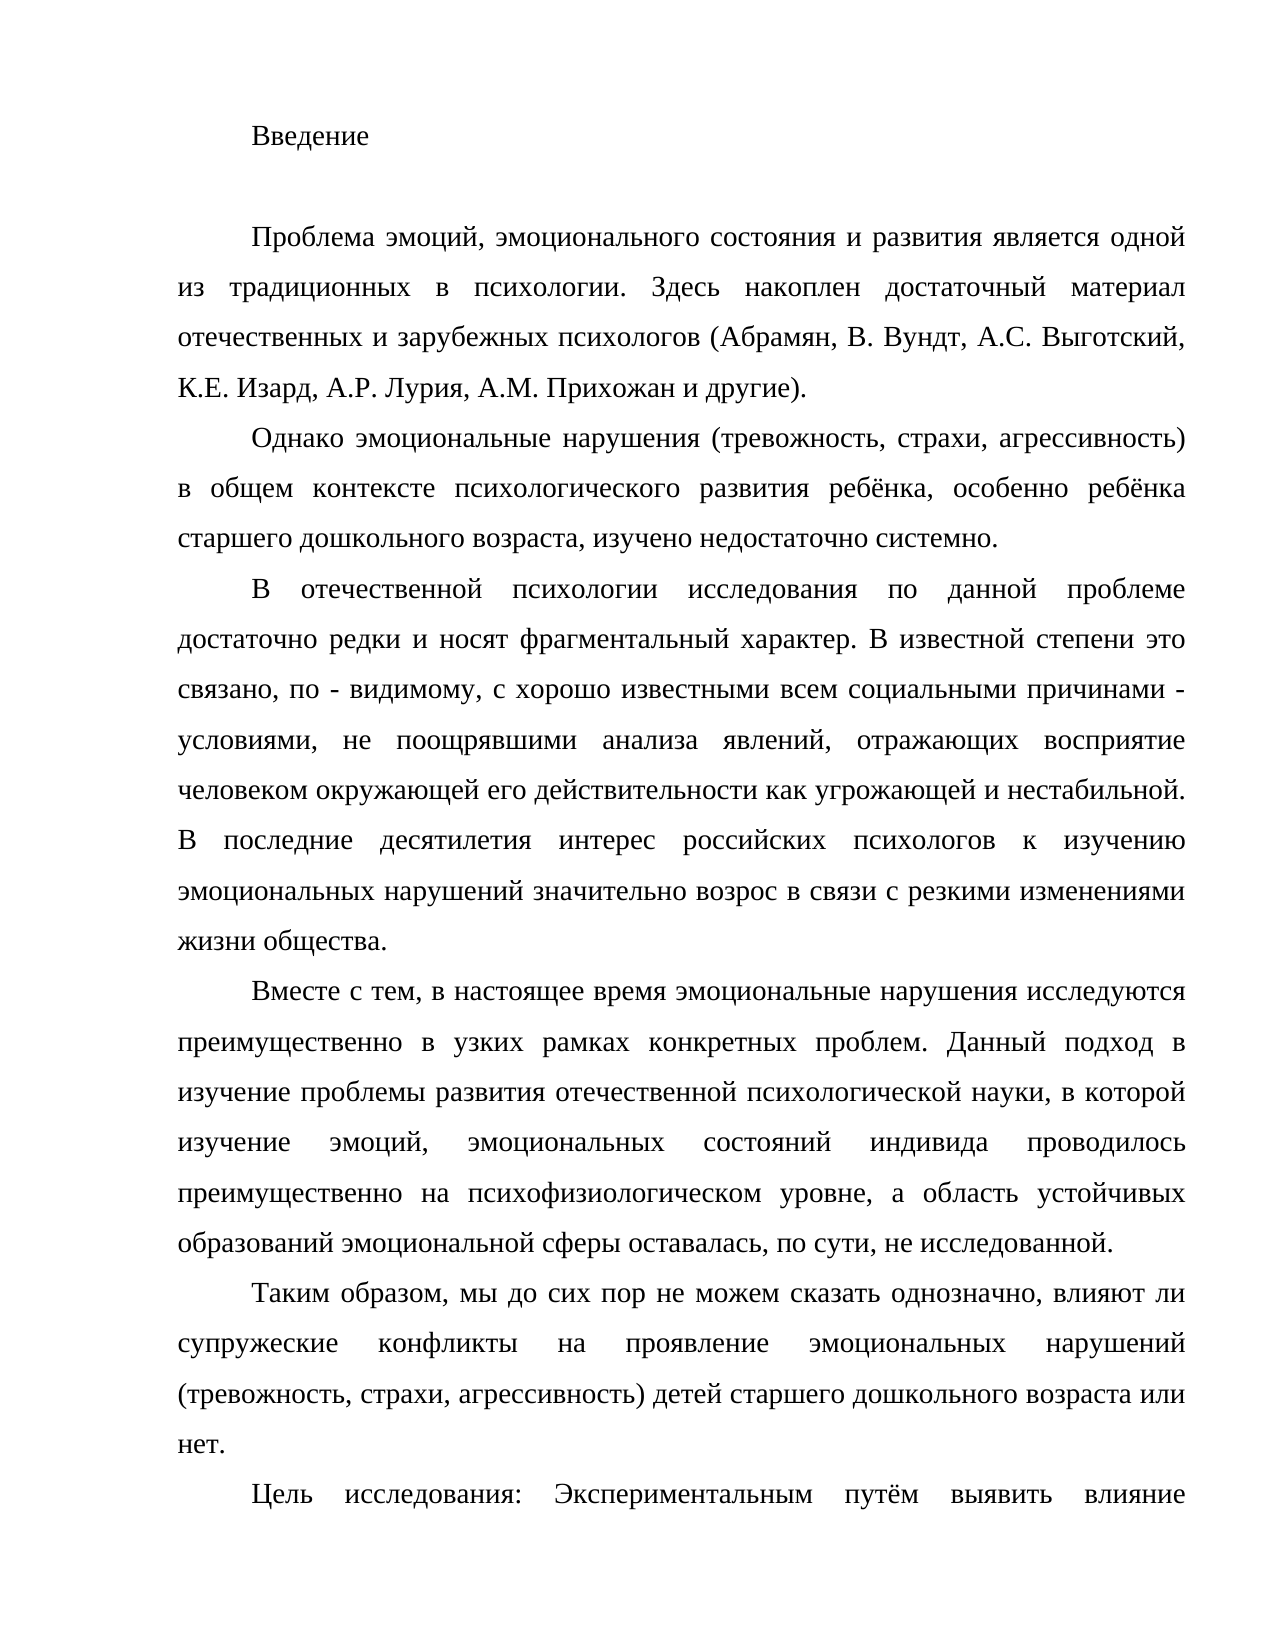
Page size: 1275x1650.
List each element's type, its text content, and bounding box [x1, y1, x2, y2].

text Однако эмоциональные нарушения (тревожность, страхи, агрессивность) в общем контексте психологического развития ребёнка, особенно ребёнка старшего дошкольного возраста, изучено недостаточно системно. [177, 420, 1186, 554]
text Проблема эмоций, эмоционального состояния и развития является одной из традиционных в психологии. Здесь накоплен достаточный материал отечественных и зарубежных психологов (Абрамян, В. Вундт, А.С. Выготский, К.Е. Изард, А.Р. Лурия, А.М. Прихожан и другие). [177, 219, 1186, 403]
text В отечественной психологии исследования по данной проблеме достаточно редки и носят фрагментальный характер. В известной степени это связано, по - видимому, с хорошо известными всем социальными причинами - условиями, не поощрявшими анализа явлений, отражающих восприятие человеком окружающей его действительности как угрожающей и нестабильной. В последние десятилетия интерес российских психологов к изучению эмоциональных нарушений значительно возрос в связи с резкими изменениями жизни общества. [177, 571, 1186, 957]
text Введение [177, 118, 1186, 152]
text Таким образом, мы до сих пор не можем сказать однозначно, влияют ли супружеские конфликты на проявление эмоциональных нарушений (тревожность, страхи, агрессивность) детей старшего дошкольного возраста или нет. [177, 1275, 1186, 1460]
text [177, 1477, 1186, 1510]
text Вместе с тем, в настоящее время эмоциональные нарушения исследуются преимущественно в узких рамках конкретных проблем. Данный подход в изучение проблемы развития отечественной психологической науки, в которой изучение эмоций, эмоциональных состояний индивида проводилось преимущественно на психофизиологическом уровне, а область устойчивых образований эмоциональной сферы оставалась, по сути, не исследованной. [177, 973, 1186, 1258]
